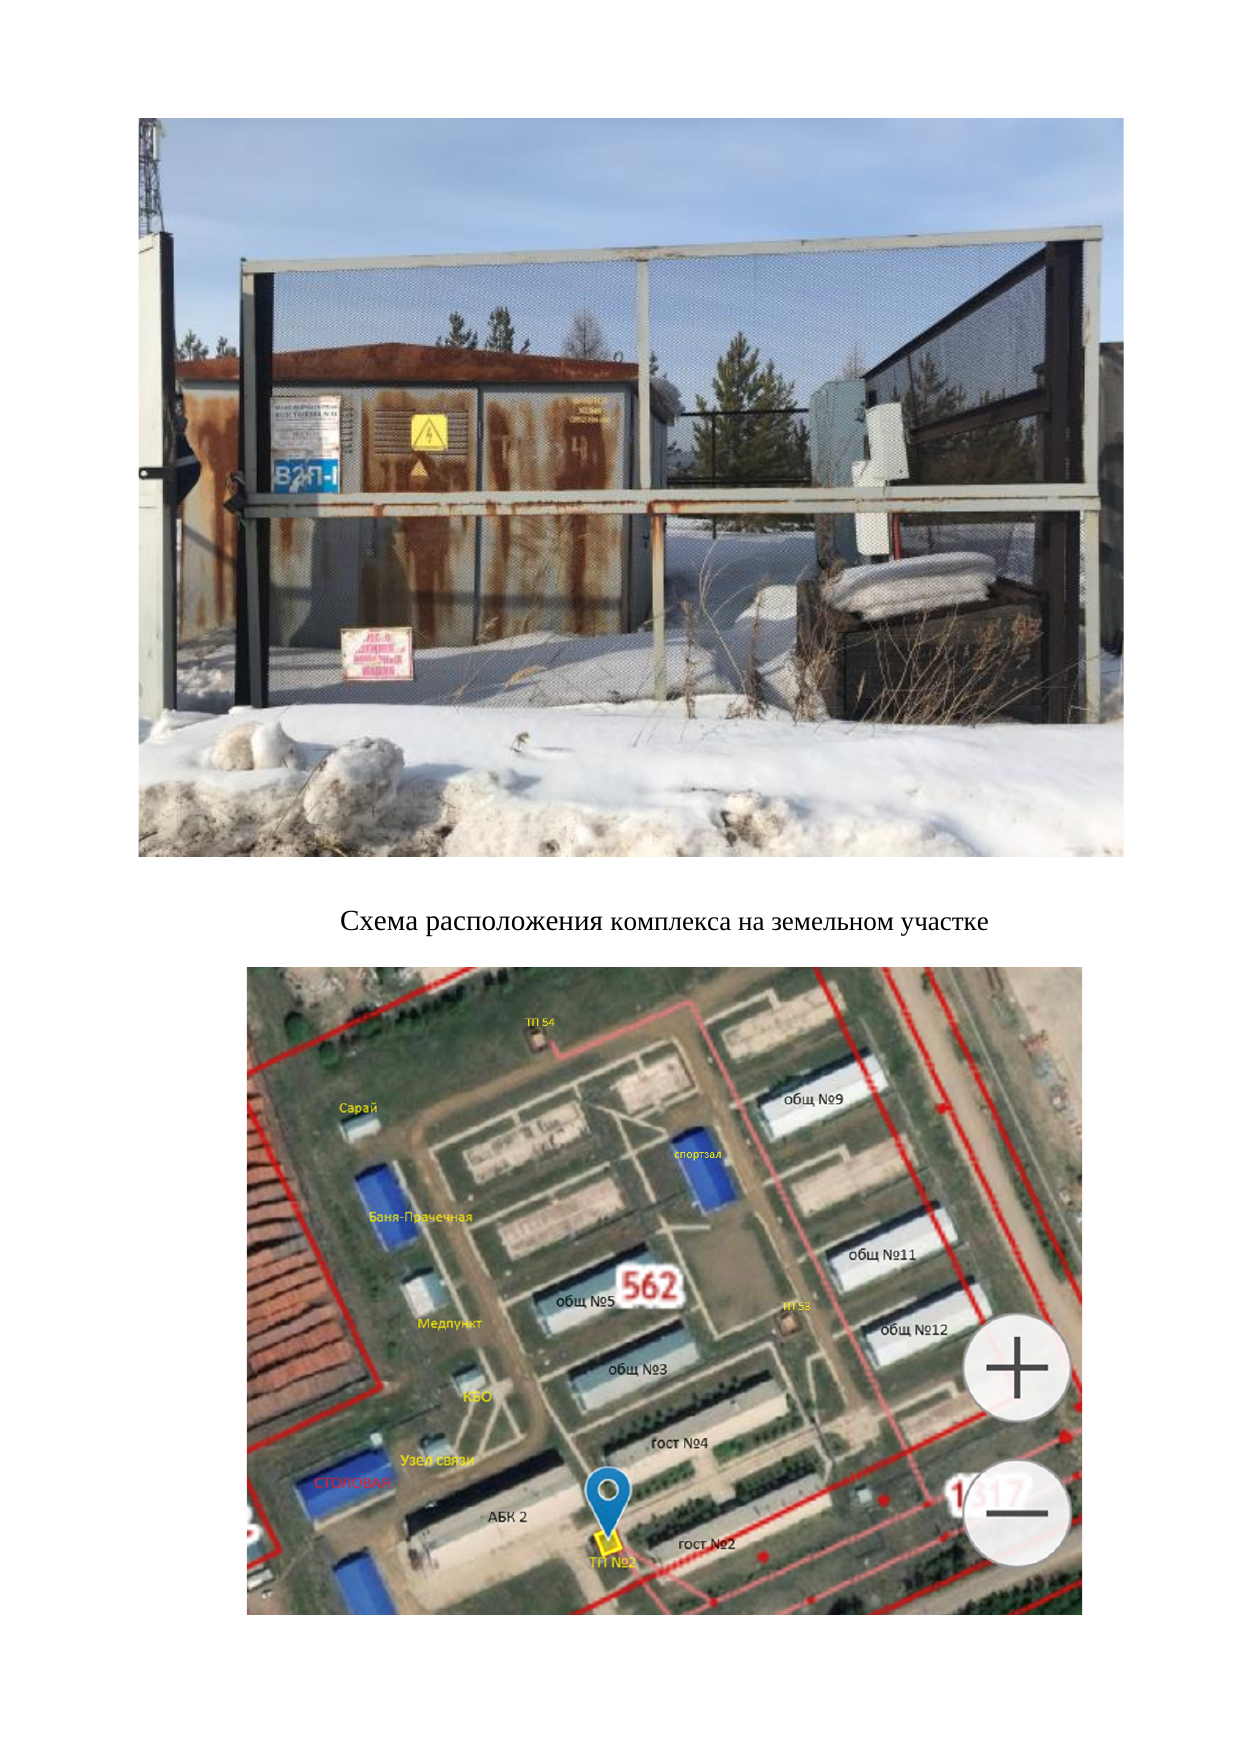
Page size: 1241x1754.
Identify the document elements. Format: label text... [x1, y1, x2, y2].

text Схема расположения комплекса на земельном участке [177, 903, 1152, 936]
picture [246, 967, 1083, 1615]
picture [138, 118, 1124, 857]
